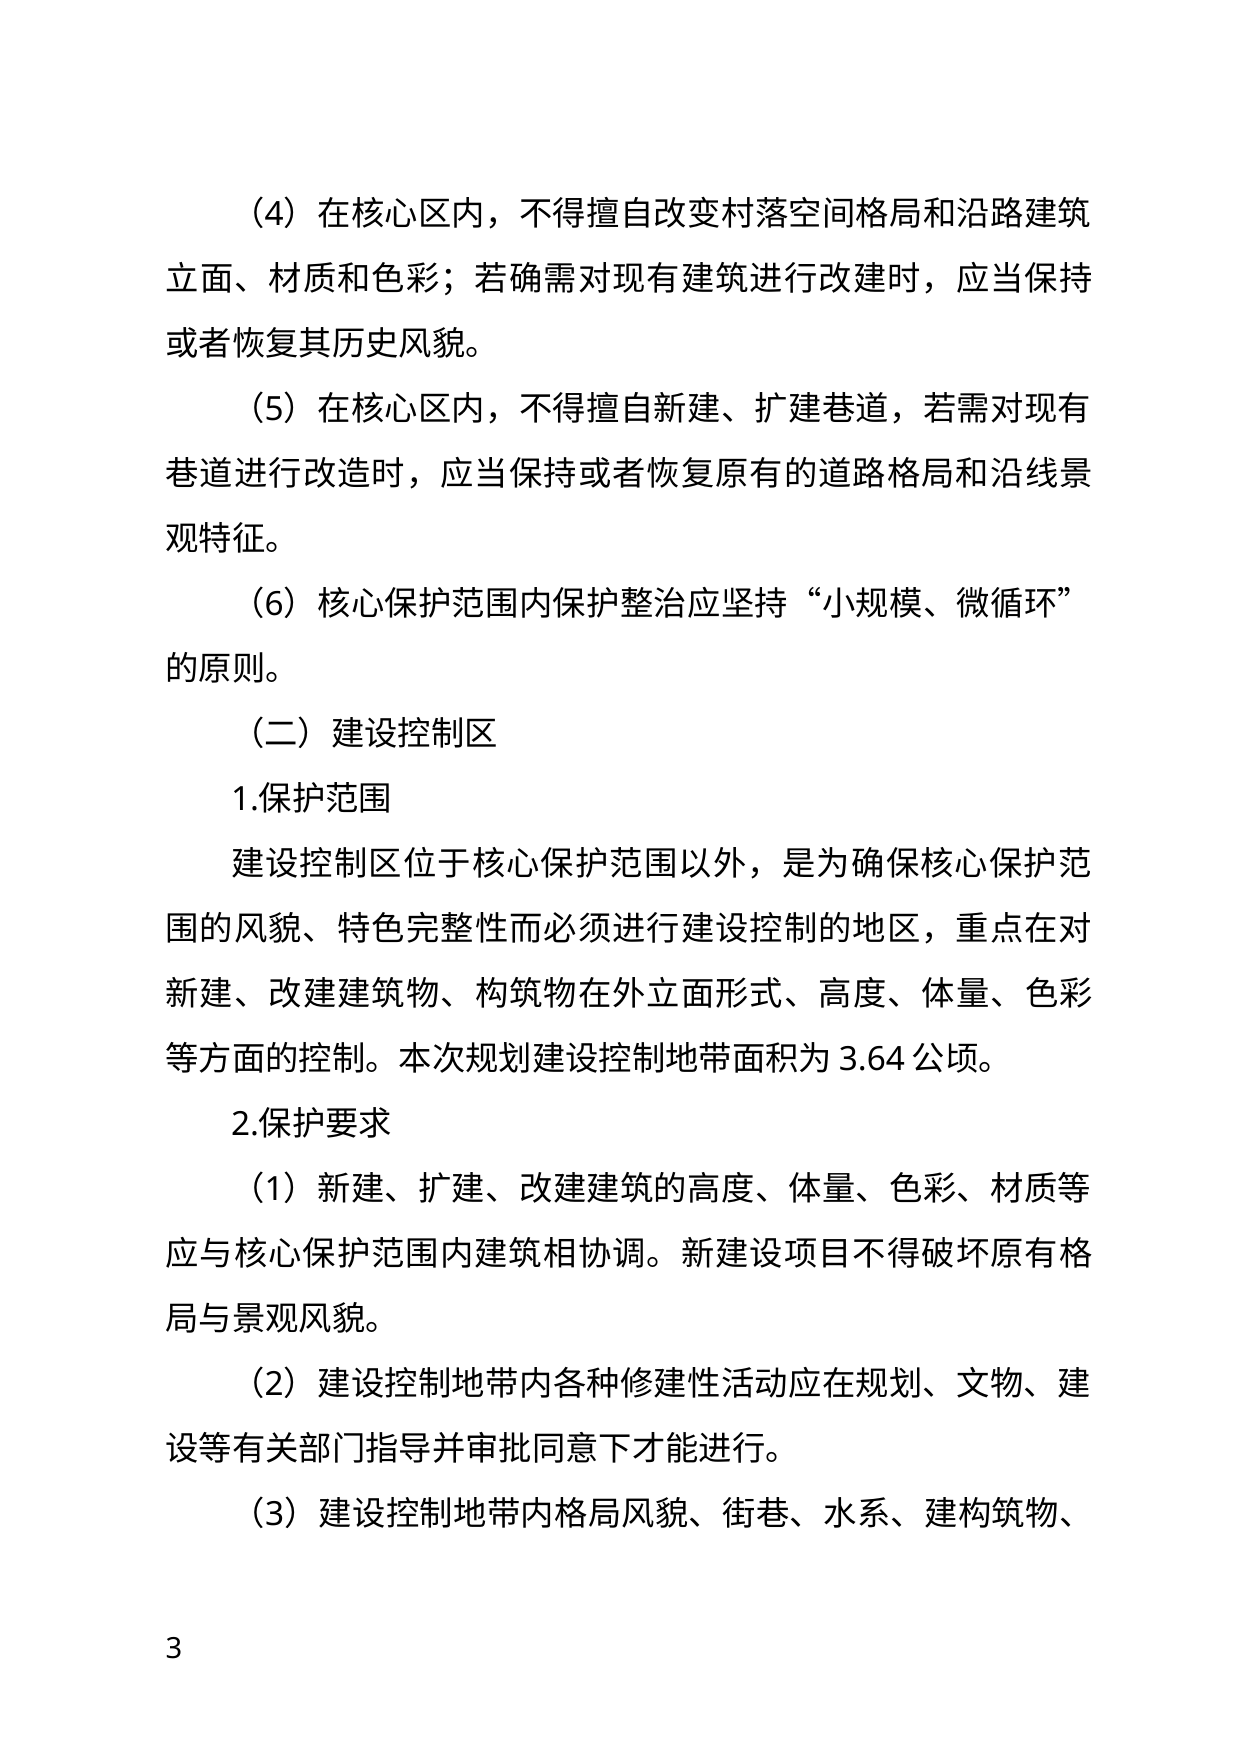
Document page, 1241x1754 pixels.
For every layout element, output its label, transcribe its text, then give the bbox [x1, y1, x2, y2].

text 2.保护要求 [165, 1088, 1092, 1153]
text 1.保护范围 [165, 763, 1092, 828]
text （1）新建、扩建、改建建筑的高度、体量、色彩、材质等应与核心保护范围内建筑相协调。新建设项目不得破坏原有格局与景观风貌。 [165, 1153, 1092, 1348]
text 建设控制区位于核心保护范围以外，是为确保核心保护范围的风貌、特色完整性而必须进行建设控制的地区，重点在对新建、改建建筑物、构筑物在外立面形式、高度、体量、色彩等方面的控制。本次规划建设控制地带面积为。 [165, 828, 1092, 1088]
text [165, 1478, 1092, 1543]
text （6）核心保护范围内保护整治应坚持“小规模、微循环”的原则。 [165, 568, 1092, 698]
text （4）在核心区内，不得擅自改变村落空间格局和沿路建筑立面、材质和色彩；若确需对现有建筑进行改建时，应当保持或者恢复其历史风貌。 [165, 178, 1092, 373]
text （2）建设控制地带内各种修建性活动应在规划、文物、建设等有关部门指导并审批同意下才能进行。 [165, 1348, 1092, 1478]
text （二）建设控制区 [165, 698, 1092, 763]
text （5）在核心区内，不得擅自新建、扩建巷道，若需对现有巷道进行改造时，应当保持或者恢复原有的道路格局和沿线景观特征。 [165, 373, 1092, 568]
